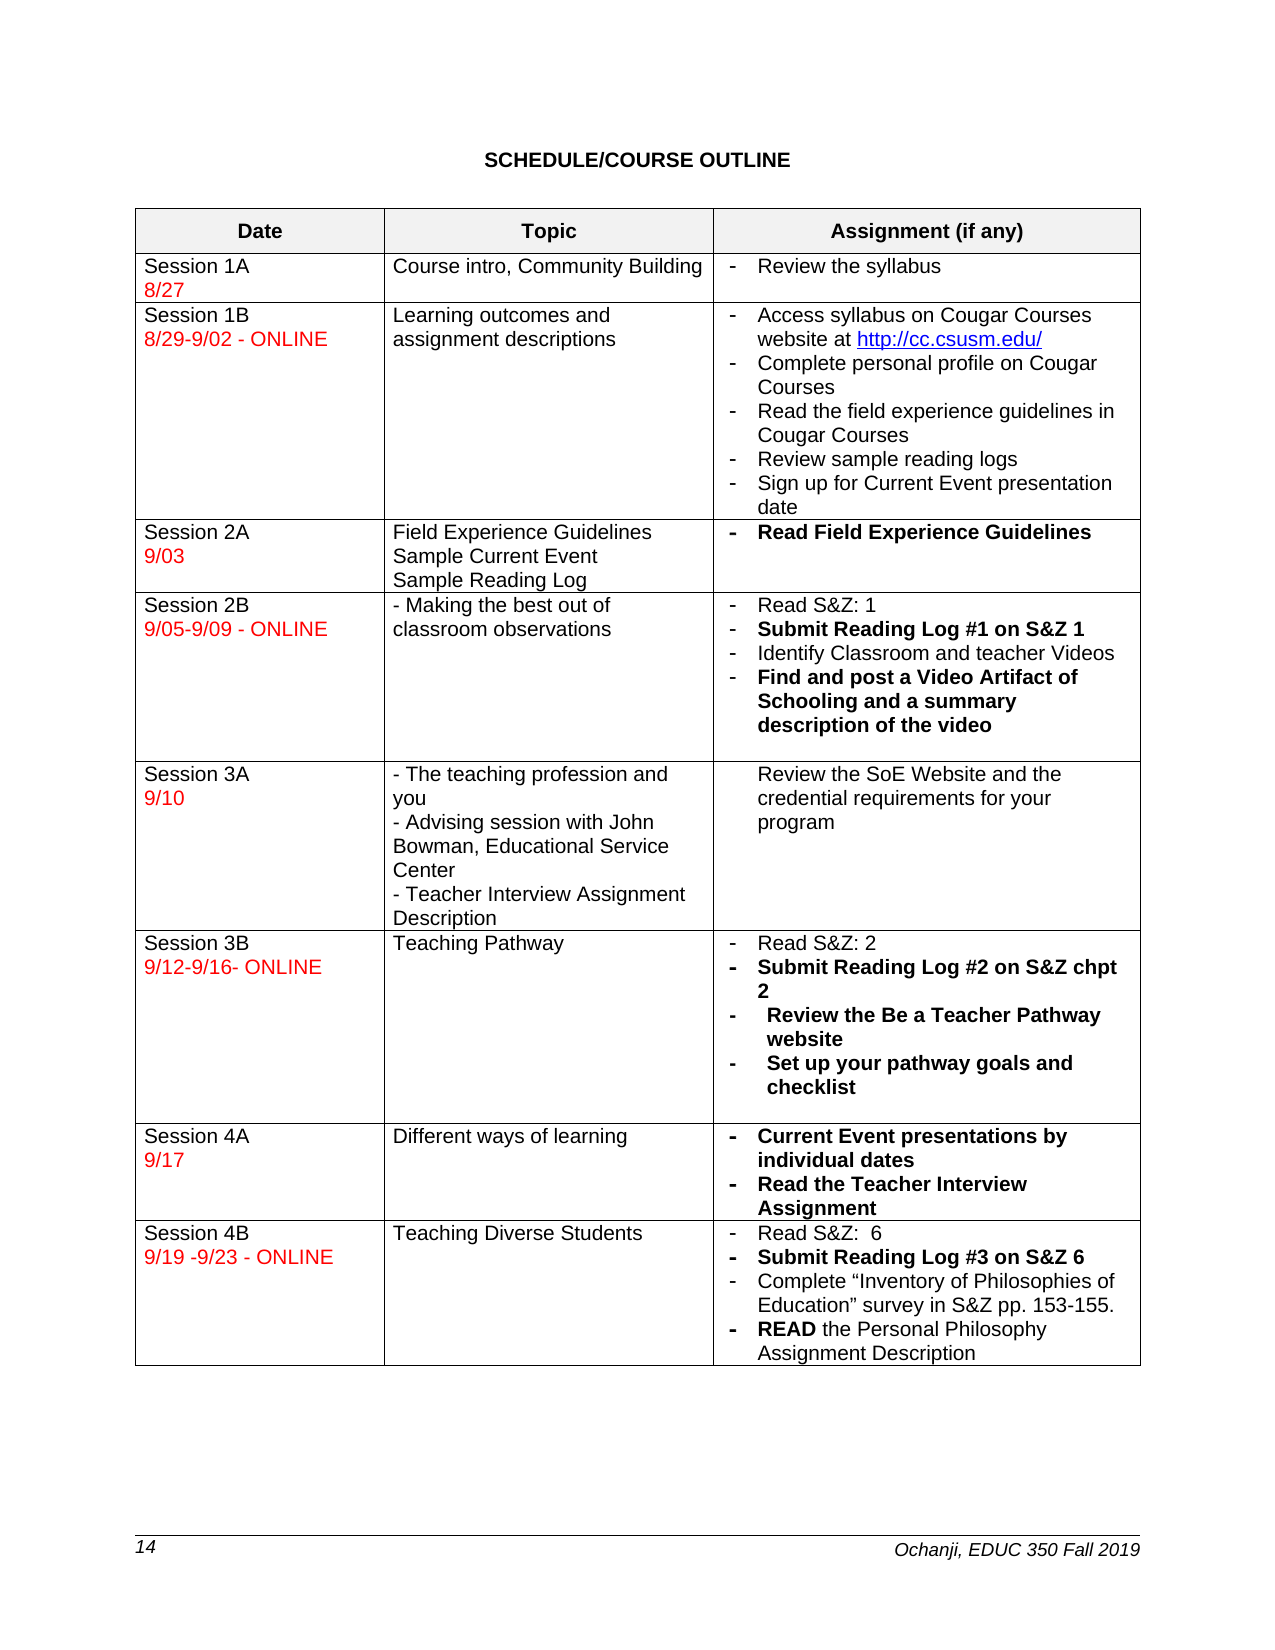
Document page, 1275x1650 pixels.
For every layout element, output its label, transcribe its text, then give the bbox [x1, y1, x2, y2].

table_header Topic [385, 209, 713, 253]
table_cell Session 3B 9/12-9/16- ONLINE [136, 931, 384, 1123]
table_cell Teaching Diverse Students [385, 1221, 713, 1365]
table_cell Learning outcomes and assignment descriptions [385, 303, 713, 519]
table_cell Course intro, Community Building [385, 254, 713, 302]
table_cell - The teaching profession and you - Advising session with John Bowman, Educational Service Center - Teacher Interview Assignment Description [385, 762, 713, 930]
table_cell Session 3A 9/10 [136, 762, 384, 930]
table_cell Access syllabus on Cougar Courses website at http://cc.csusm.edu/ Complete personal profile on Cougar Courses Read the field experience guidelines in Cougar Courses Review sample reading logs Sign up for Current Event presentation date [714, 303, 1140, 519]
table_header Date [136, 209, 384, 253]
table_cell Different ways of learning [385, 1124, 713, 1220]
table_header Assignment (if any) [714, 209, 1140, 253]
table_cell Session 1B 8/29-9/02 - ONLINE [136, 303, 384, 519]
table_cell Read Field Experience Guidelines [714, 520, 1140, 592]
table_cell Session 4A 9/17 [136, 1124, 384, 1220]
table_cell Current Event presentations by individual dates Read the Teacher Interview Assignment [714, 1124, 1140, 1220]
subtitle SCHEDULE/COURSE OUTLINE [135, 147, 1140, 171]
table_cell Session 2B 9/05-9/09 - ONLINE [136, 593, 384, 761]
table_cell Read S&Z: 6 Submit Reading Log #3 on S&Z 6 Complete “Inventory of Philosophies of Education” survey in S&Z pp. 153-155. READ the Personal Philosophy Assignment Description [714, 1221, 1140, 1365]
table_cell - Making the best out of classroom observations [385, 593, 713, 761]
table_cell Session 1A 8/27 [136, 254, 384, 302]
table_cell Read S&Z: 1 Submit Reading Log #1 on S&Z 1 Identify Classroom and teacher Videos Find and post a Video Artifact of Schooling and a summary description of the video [714, 593, 1140, 761]
table_cell Read S&Z: 2 Submit Reading Log #2 on S&Z chpt 2 Review the Be a Teacher Pathway website Set up your pathway goals and checklist [714, 931, 1140, 1123]
table_cell Teaching Pathway [385, 931, 713, 1123]
table_cell Session 2A 9/03 [136, 520, 384, 592]
table_cell Field Experience Guidelines Sample Current Event Sample Reading Log [385, 520, 713, 592]
table_cell Review the SoE Website and the credential requirements for your program [714, 762, 1140, 930]
table_cell Session 4B 9/19 -9/23 - ONLINE [136, 1221, 384, 1365]
table_cell Review the syllabus [714, 254, 1140, 302]
